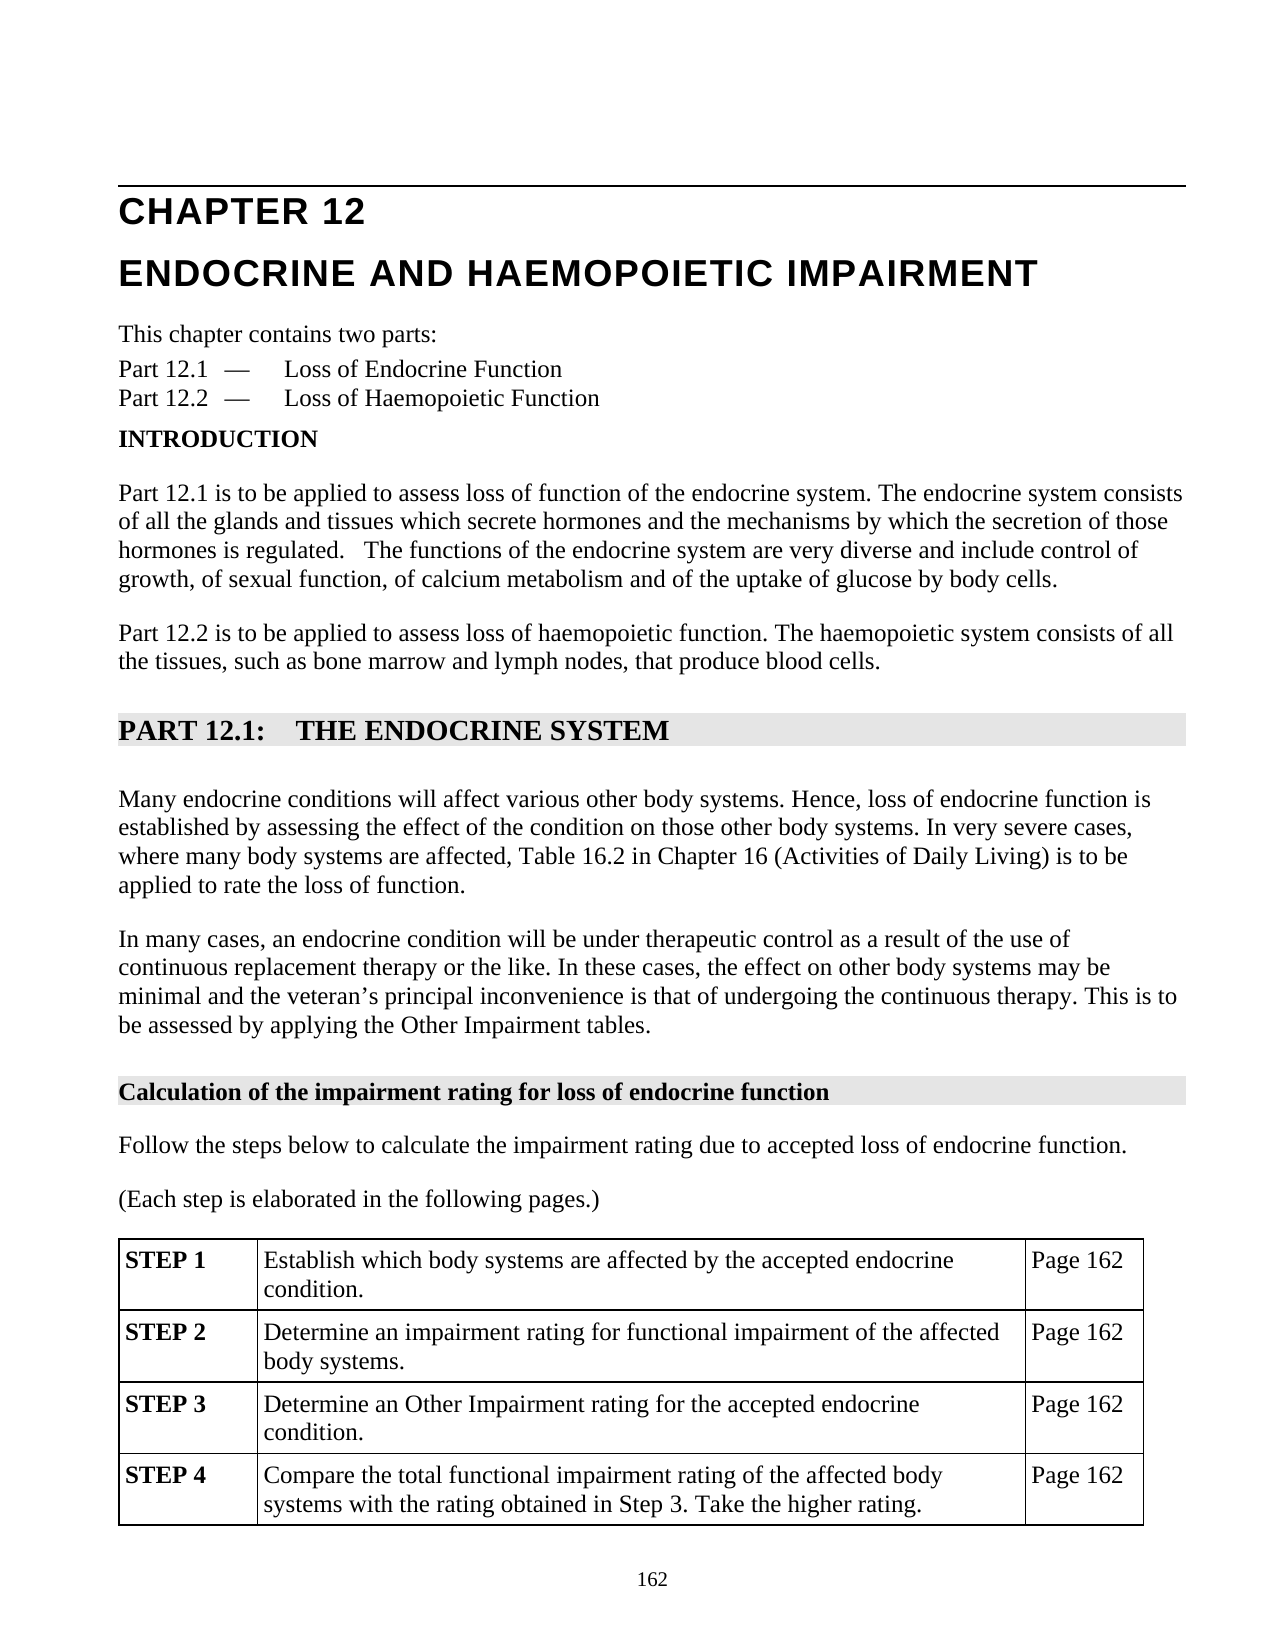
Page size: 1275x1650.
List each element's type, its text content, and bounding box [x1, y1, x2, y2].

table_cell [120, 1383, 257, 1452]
text Part 12.2 is to be applied to assess loss of haemopoietic function. The haemopoietic system consists of all the tissues, such as bone marrow and lymph nodes, that produce blood cells. [118, 618, 1186, 675]
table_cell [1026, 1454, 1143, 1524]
text ENDOCRINE AND HAEMOPOIETIC IMPAIRMENT [118, 251, 1186, 294]
text In many cases, an endocrine condition will be under therapeutic control as a result of the use of continuous replacement therapy or the like. In these cases, the effect on other body systems may be minimal and the veteran’s principal inconvenience is that of undergoing the continuous therapy. This is to be assessed by applying the Other Impairment tables. [118, 924, 1186, 1039]
text This chapter contains two parts: [118, 319, 1186, 348]
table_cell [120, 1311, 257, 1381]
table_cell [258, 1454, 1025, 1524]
subtitle INTRODUCTION [118, 424, 1186, 453]
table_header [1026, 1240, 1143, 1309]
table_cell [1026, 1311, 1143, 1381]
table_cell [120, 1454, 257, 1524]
text (Each step is elaborated in the following pages.) [118, 1184, 1186, 1213]
text Many endocrine conditions will affect various other body systems. Hence, loss of endocrine function is established by assessing the effect of the condition on those other body systems. In very severe cases, where many body systems are affected, Table 16.2 in Chapter 16 (Activities of Daily Living) is to be applied to rate the loss of function. [118, 784, 1186, 899]
text CHAPTER 12 [118, 187, 1186, 232]
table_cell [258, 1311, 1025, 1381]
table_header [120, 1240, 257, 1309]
text Part 12.2 — Loss of Haemopoietic Function [118, 383, 1186, 411]
text Part 12.1 — Loss of Endocrine Function [118, 354, 1186, 383]
text Follow the steps below to calculate the impairment rating due to accepted loss of endocrine function. [118, 1130, 1186, 1159]
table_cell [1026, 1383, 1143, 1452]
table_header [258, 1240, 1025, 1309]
subtitle Calculation of the impairment rating for loss of endocrine function [118, 1076, 1186, 1105]
text Part 12.1 is to be applied to assess loss of function of the endocrine system. The endocrine system consists of all the glands and tissues which secrete hormones and the mechanisms by which the secretion of those hormones is regulated. The functions of the endocrine system are very diverse and include control of growth, of sexual function, of calcium metabolism and of the uptake of glucose by body cells. [118, 478, 1186, 593]
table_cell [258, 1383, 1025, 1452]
subtitle PART 12.1: THE ENDOCRINE SYSTEM [118, 713, 1186, 746]
